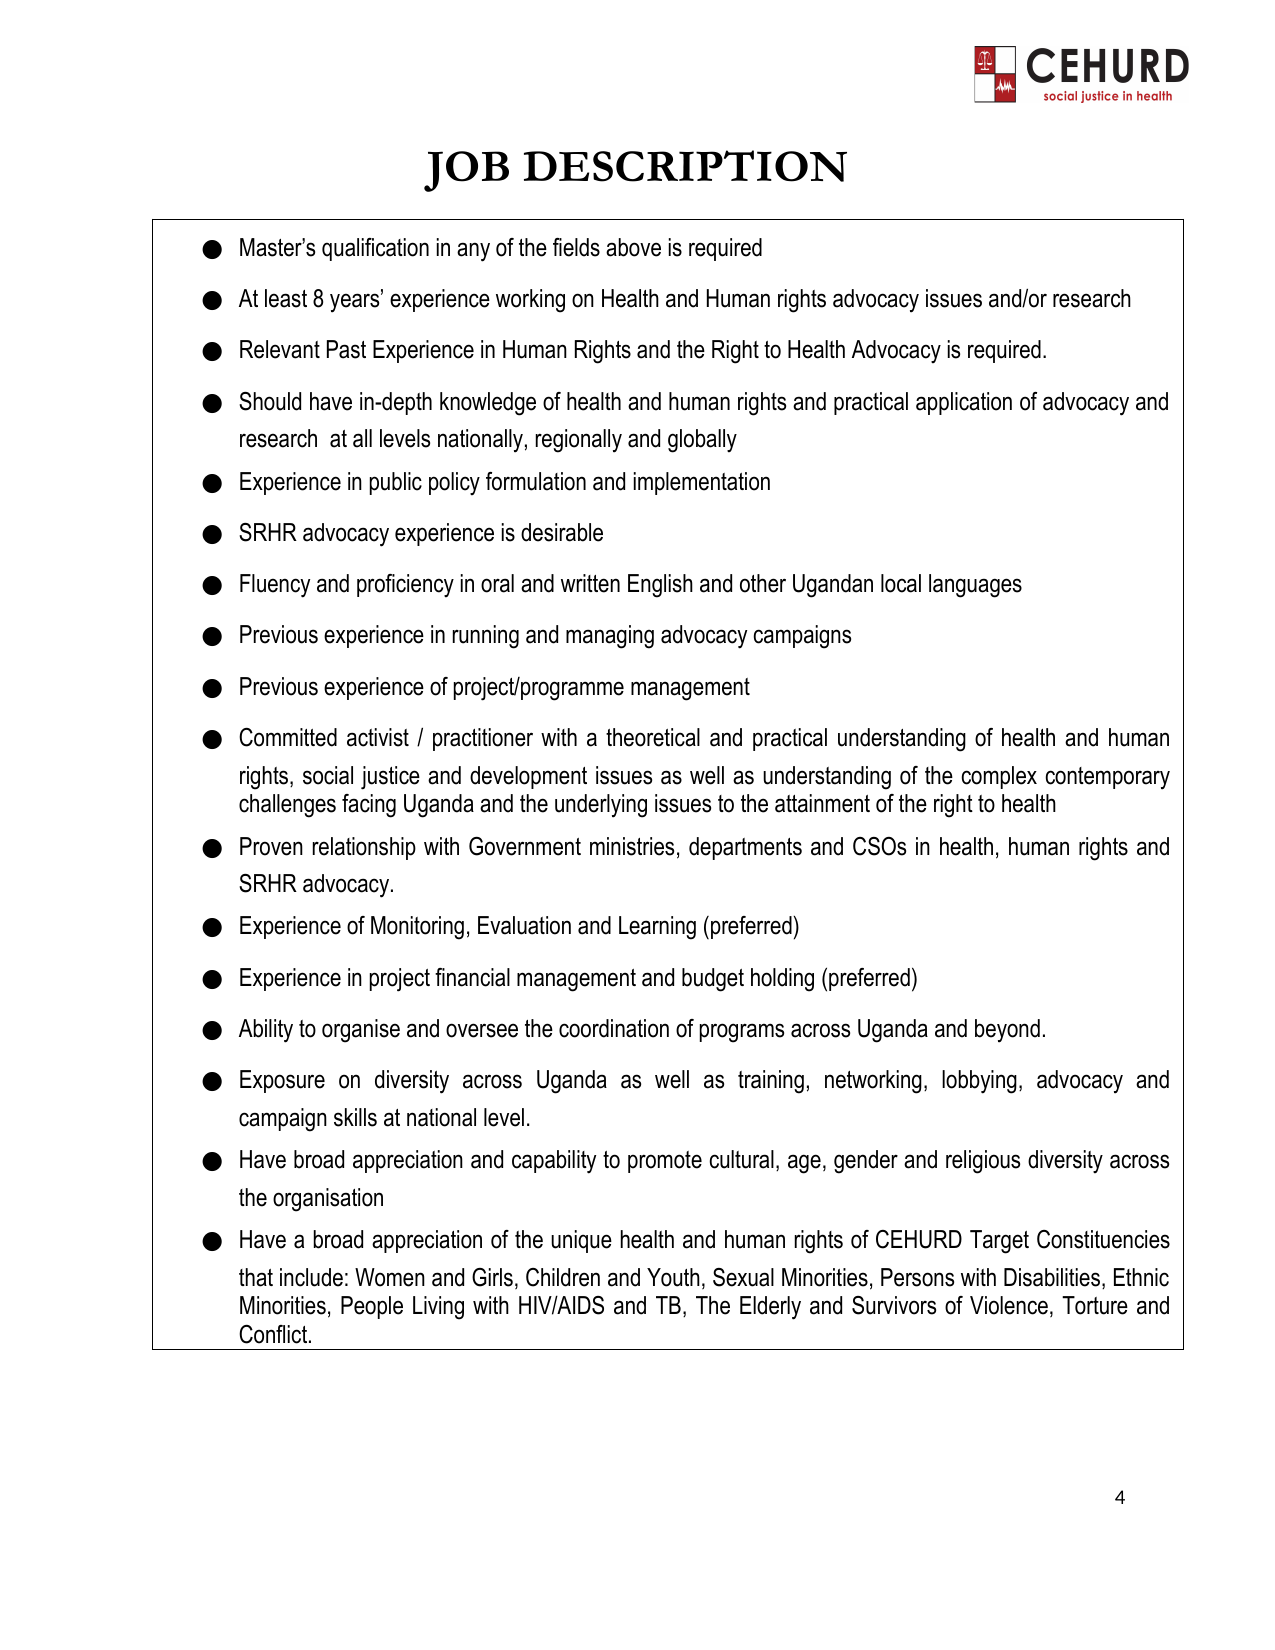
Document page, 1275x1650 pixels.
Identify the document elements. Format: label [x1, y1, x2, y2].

table_cell [153, 220, 1183, 1348]
picture [974, 46, 1189, 103]
